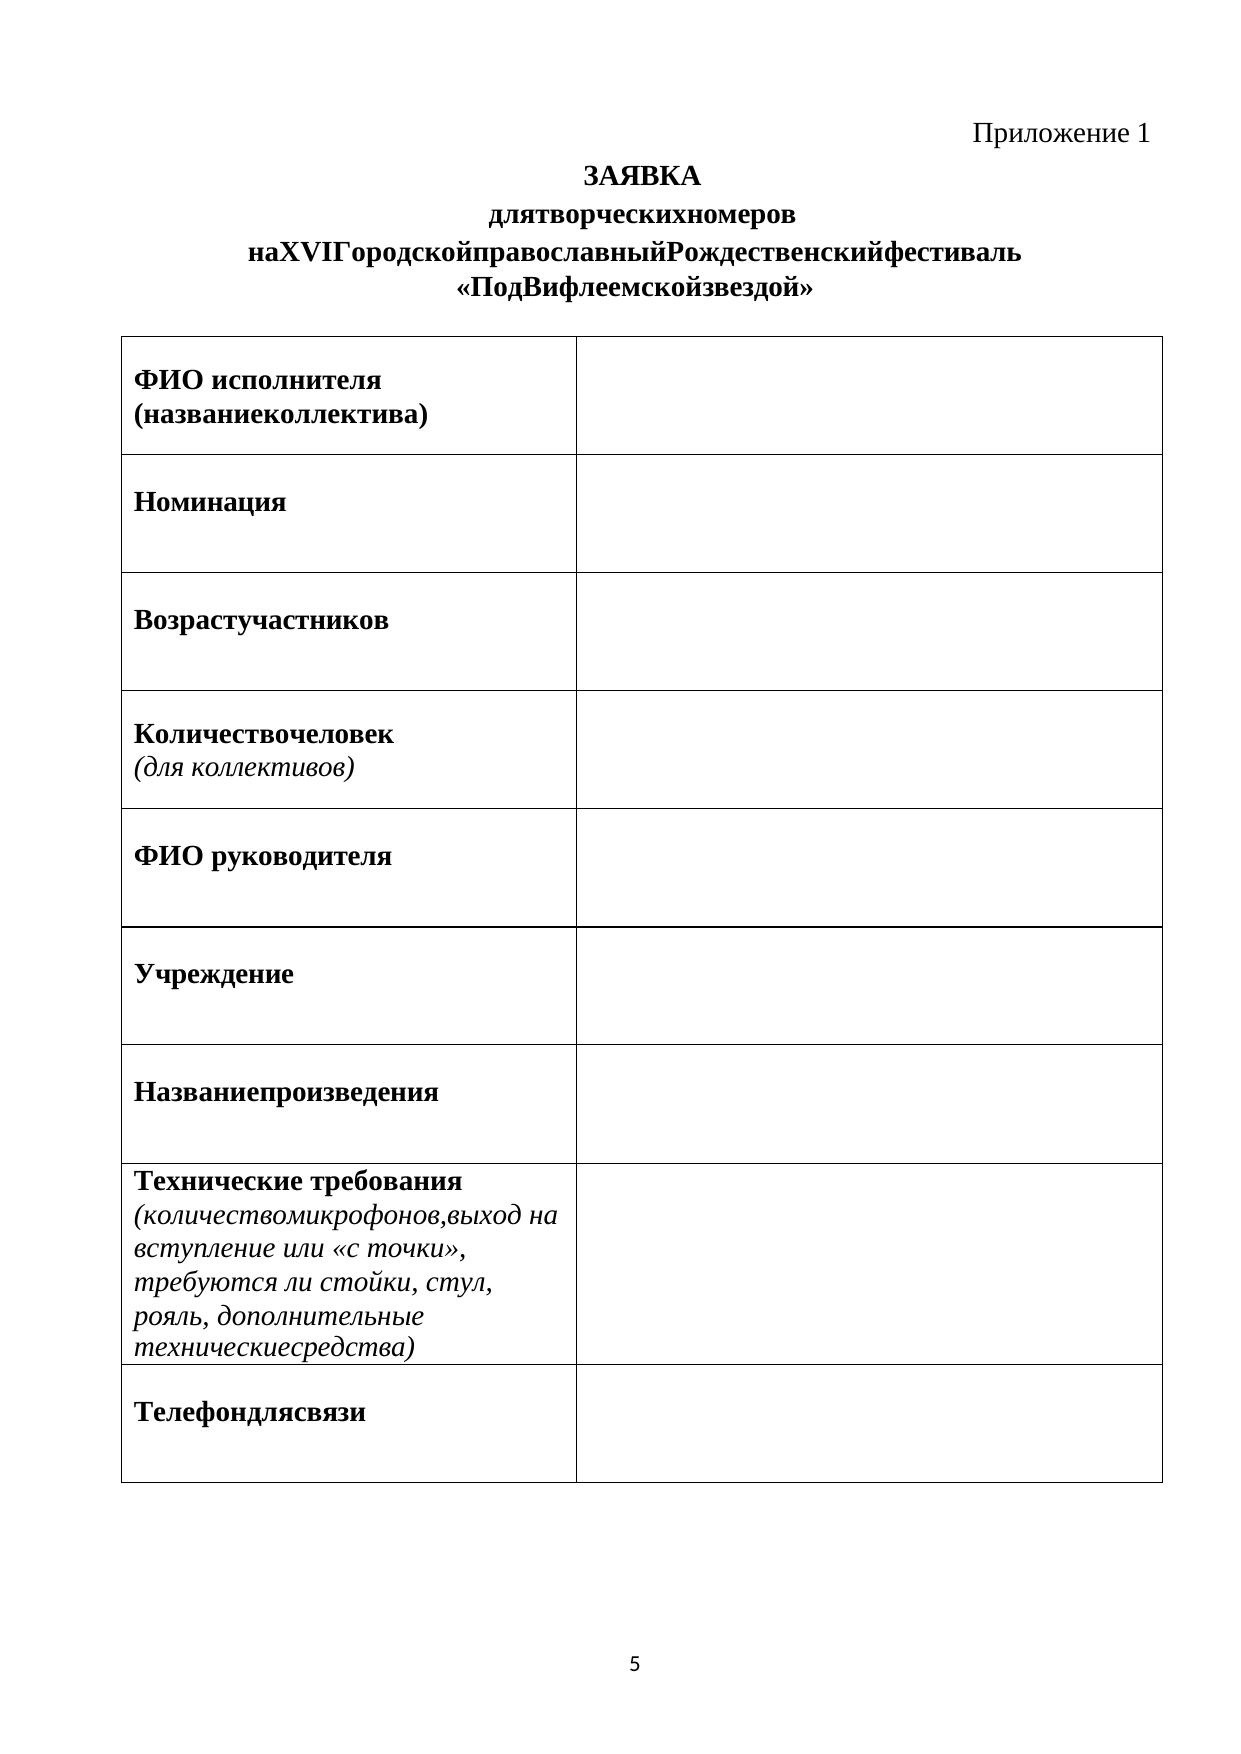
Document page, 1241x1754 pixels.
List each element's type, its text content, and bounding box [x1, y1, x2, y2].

table_cell Учреждение [122, 928, 576, 1044]
text наXVIГородскойправославныйРождественскийфестиваль [109, 235, 1160, 269]
table_cell Телефондлясвязи [122, 1365, 576, 1482]
table_header ФИО исполнителя (названиеколлектива) [122, 337, 576, 454]
table_cell Названиепроизведения [122, 1045, 576, 1162]
table_cell Технические требования (количествомикрофонов,выход на вступление или «с точки», требуются ли стойки, стул, рояль, дополнительные техническиесредства) [122, 1164, 576, 1364]
table_cell [577, 573, 1162, 690]
table_cell Количествочеловек (для коллективов) [122, 691, 576, 808]
text Приложение 1 [102, 115, 1152, 149]
table_cell [577, 1164, 1162, 1364]
table_cell Номинация [122, 455, 576, 572]
subtitle ЗАЯВКА [117, 158, 1167, 191]
table_cell [577, 1045, 1162, 1162]
table_cell ФИО руководителя [122, 809, 576, 926]
text «ПодВифлеемскойзвездой» [109, 269, 1161, 302]
table_cell Возрастучастников [122, 573, 576, 690]
text длятворческихномеров [117, 196, 1167, 230]
table_cell [577, 455, 1162, 572]
table_cell [577, 1365, 1162, 1482]
table_cell [577, 928, 1162, 1044]
table_cell [577, 809, 1162, 926]
table_cell [577, 691, 1162, 808]
table_header [577, 337, 1162, 454]
